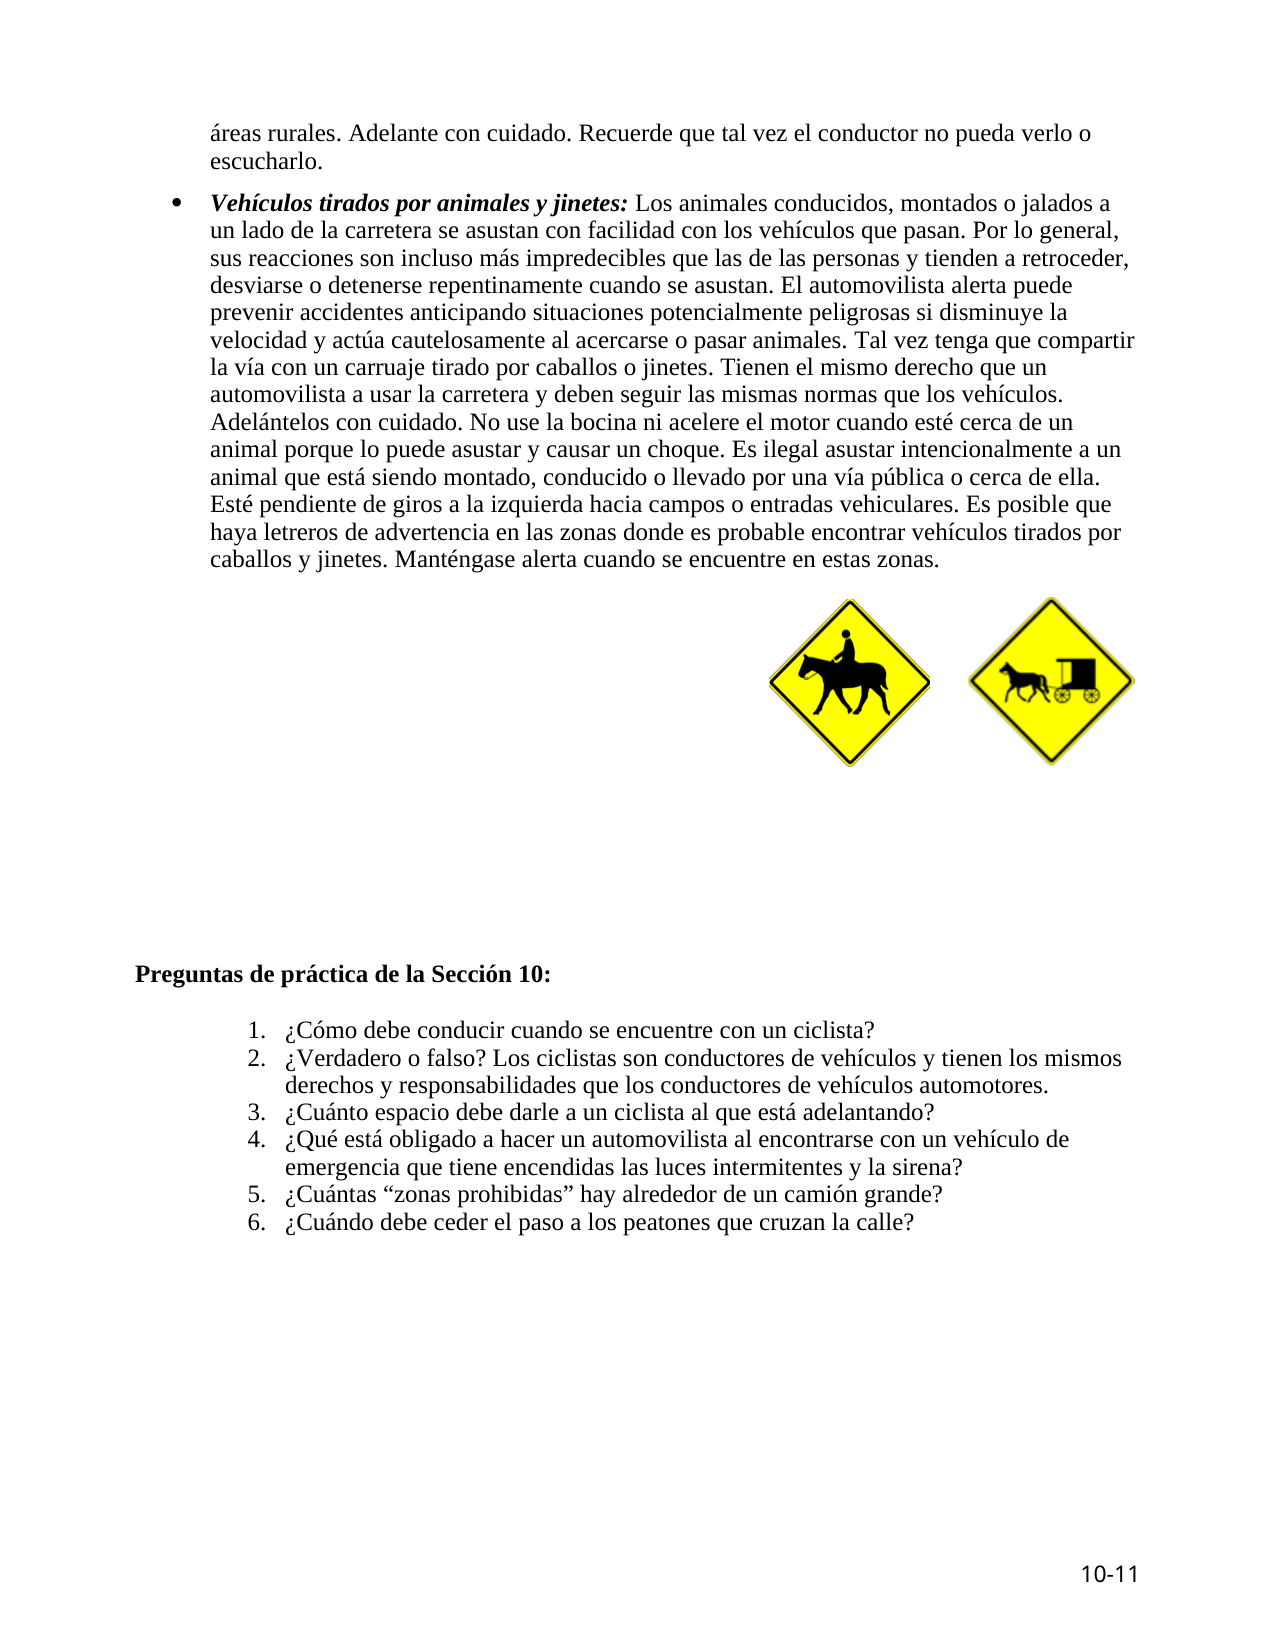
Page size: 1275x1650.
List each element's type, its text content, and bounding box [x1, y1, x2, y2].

picture [968, 597, 1135, 767]
list Vehículos tirados por animales y jinetes: Los animales conducidos, montados o jalados a un lado de la carretera se asustan con facilidad con los vehículos que pasan. Por lo general, sus reacciones son incluso más impredecibles que las de las personas y tienden a retroceder, desviarse o detenerse repentinamente cuando se asustan. El automovilista alerta puede prevenir accidentes anticipando situaciones potencialmente peligrosas si disminuye la velocidad y actúa cautelosamente al acercarse o pasar animales. Tal vez tenga que compartir la vía con un carruaje tirado por caballos o jinetes. Tienen el mismo derecho que un automovilista a usar la carretera y deben seguir las mismas normas que los vehículos. Adelántelos con cuidado. No use la bocina ni acelere el motor cuando esté cerca de un animal porque lo puede asustar y causar un choque. Es ilegal asustar intencionalmente a un animal que está siendo montado, conducido o llevado por una vía pública o cerca de ella. Esté pendiente de giros a la izquierda hacia campos o entradas vehiculares. Es posible que haya letreros de advertencia en las zonas donde es probable encontrar vehículos tirados por caballos y jinetes. Manténgase alerta cuando se encuentre en estas zonas. [172, 189, 1140, 573]
text Preguntas de práctica de la Sección 10: [135, 961, 1140, 988]
list ¿Cuándo debe ceder el paso a los peatones que cruzan la calle? [247, 1208, 1140, 1235]
picture [767, 599, 929, 768]
list ¿Cómo debe conducir cuando se encuentre con un ciclista? [247, 1017, 1140, 1044]
list ¿Qué está obligado a hacer un automovilista al encontrarse con un vehículo de emergencia que tiene encendidas las luces intermitentes y la sirena? [247, 1126, 1140, 1181]
list ¿Cuántas “zonas prohibidas” hay alrededor de un camión grande? [247, 1181, 1140, 1208]
list ¿Verdadero o falso? Los ciclistas son conductores de vehículos y tienen los mismos derechos y responsabilidades que los conductores de vehículos automotores. [247, 1044, 1140, 1099]
list ¿Cuánto espacio debe darle a un ciclista al que está adelantando? [247, 1099, 1140, 1126]
